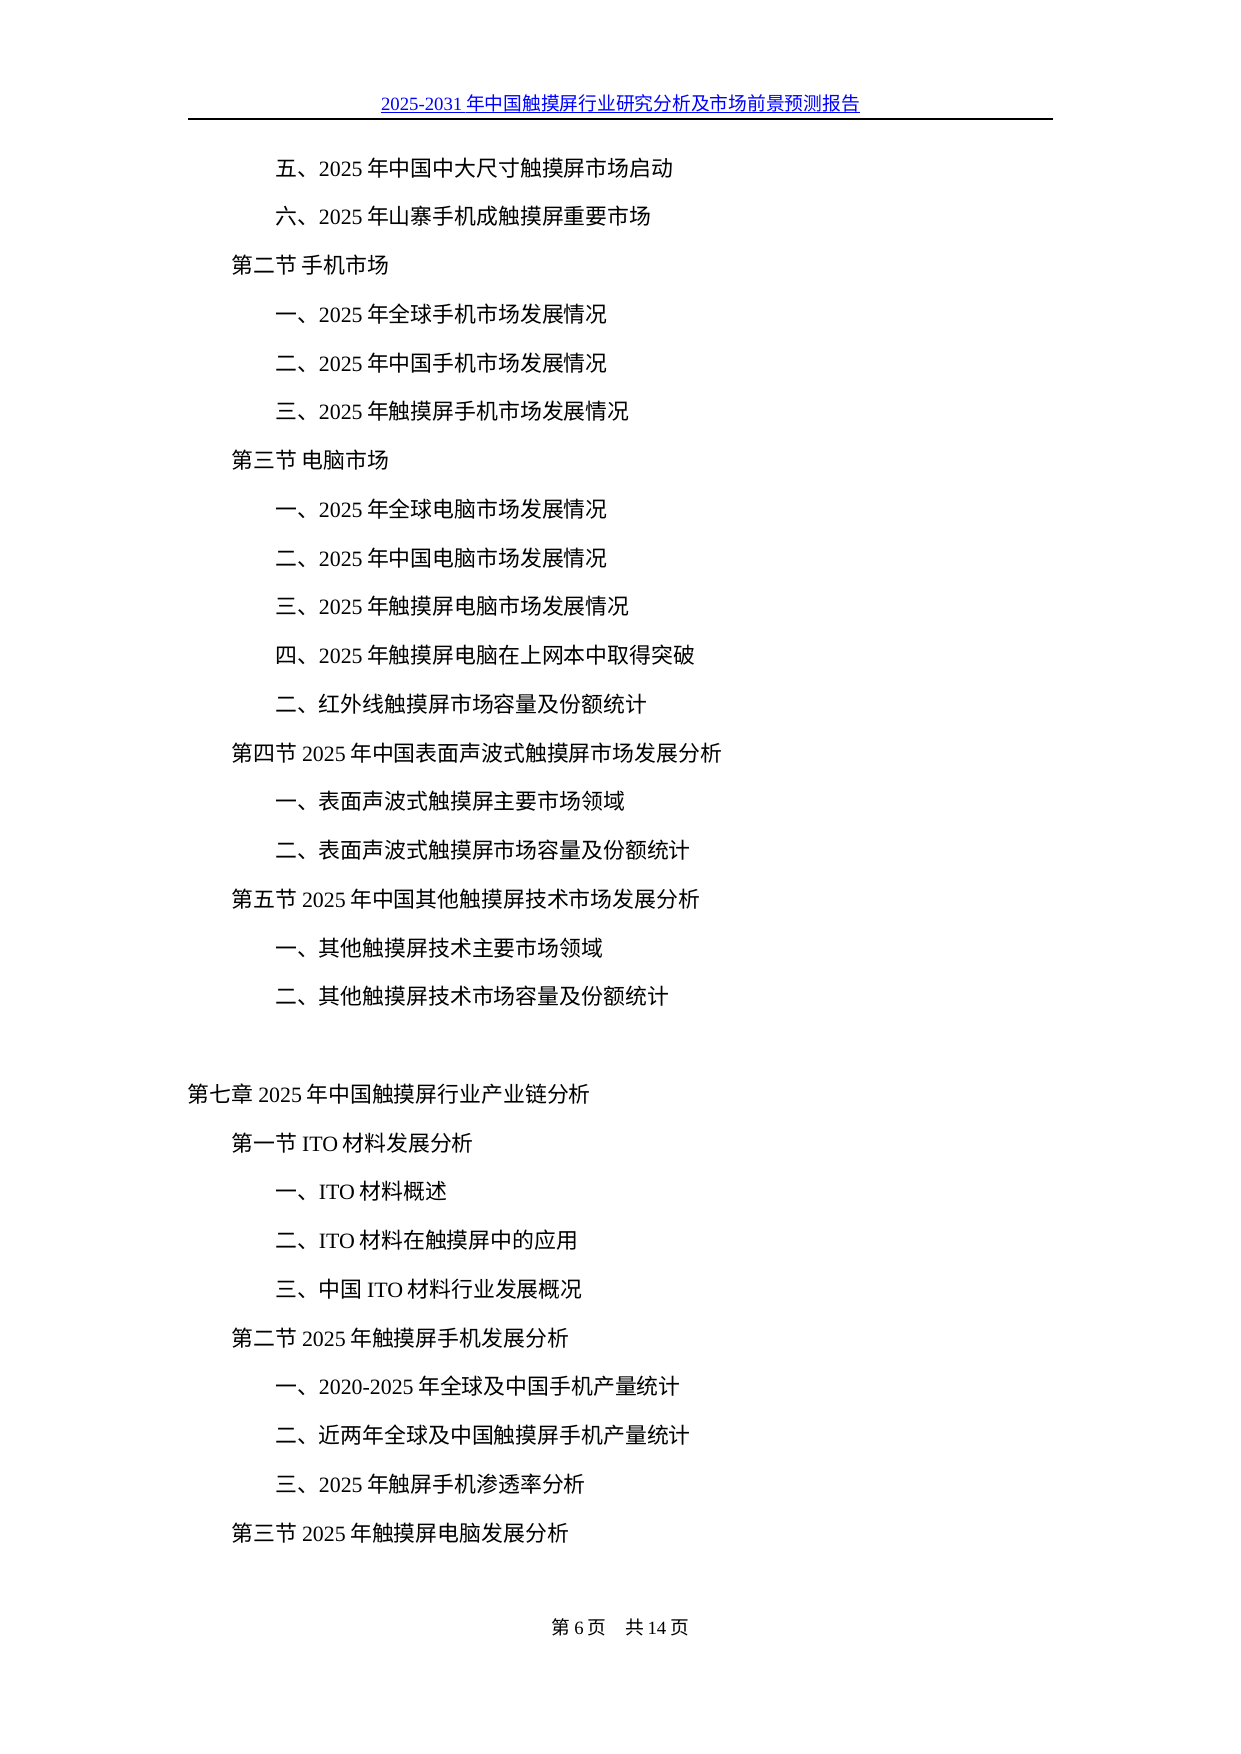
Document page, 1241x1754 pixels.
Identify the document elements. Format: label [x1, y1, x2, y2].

text [187, 150, 1053, 1548]
